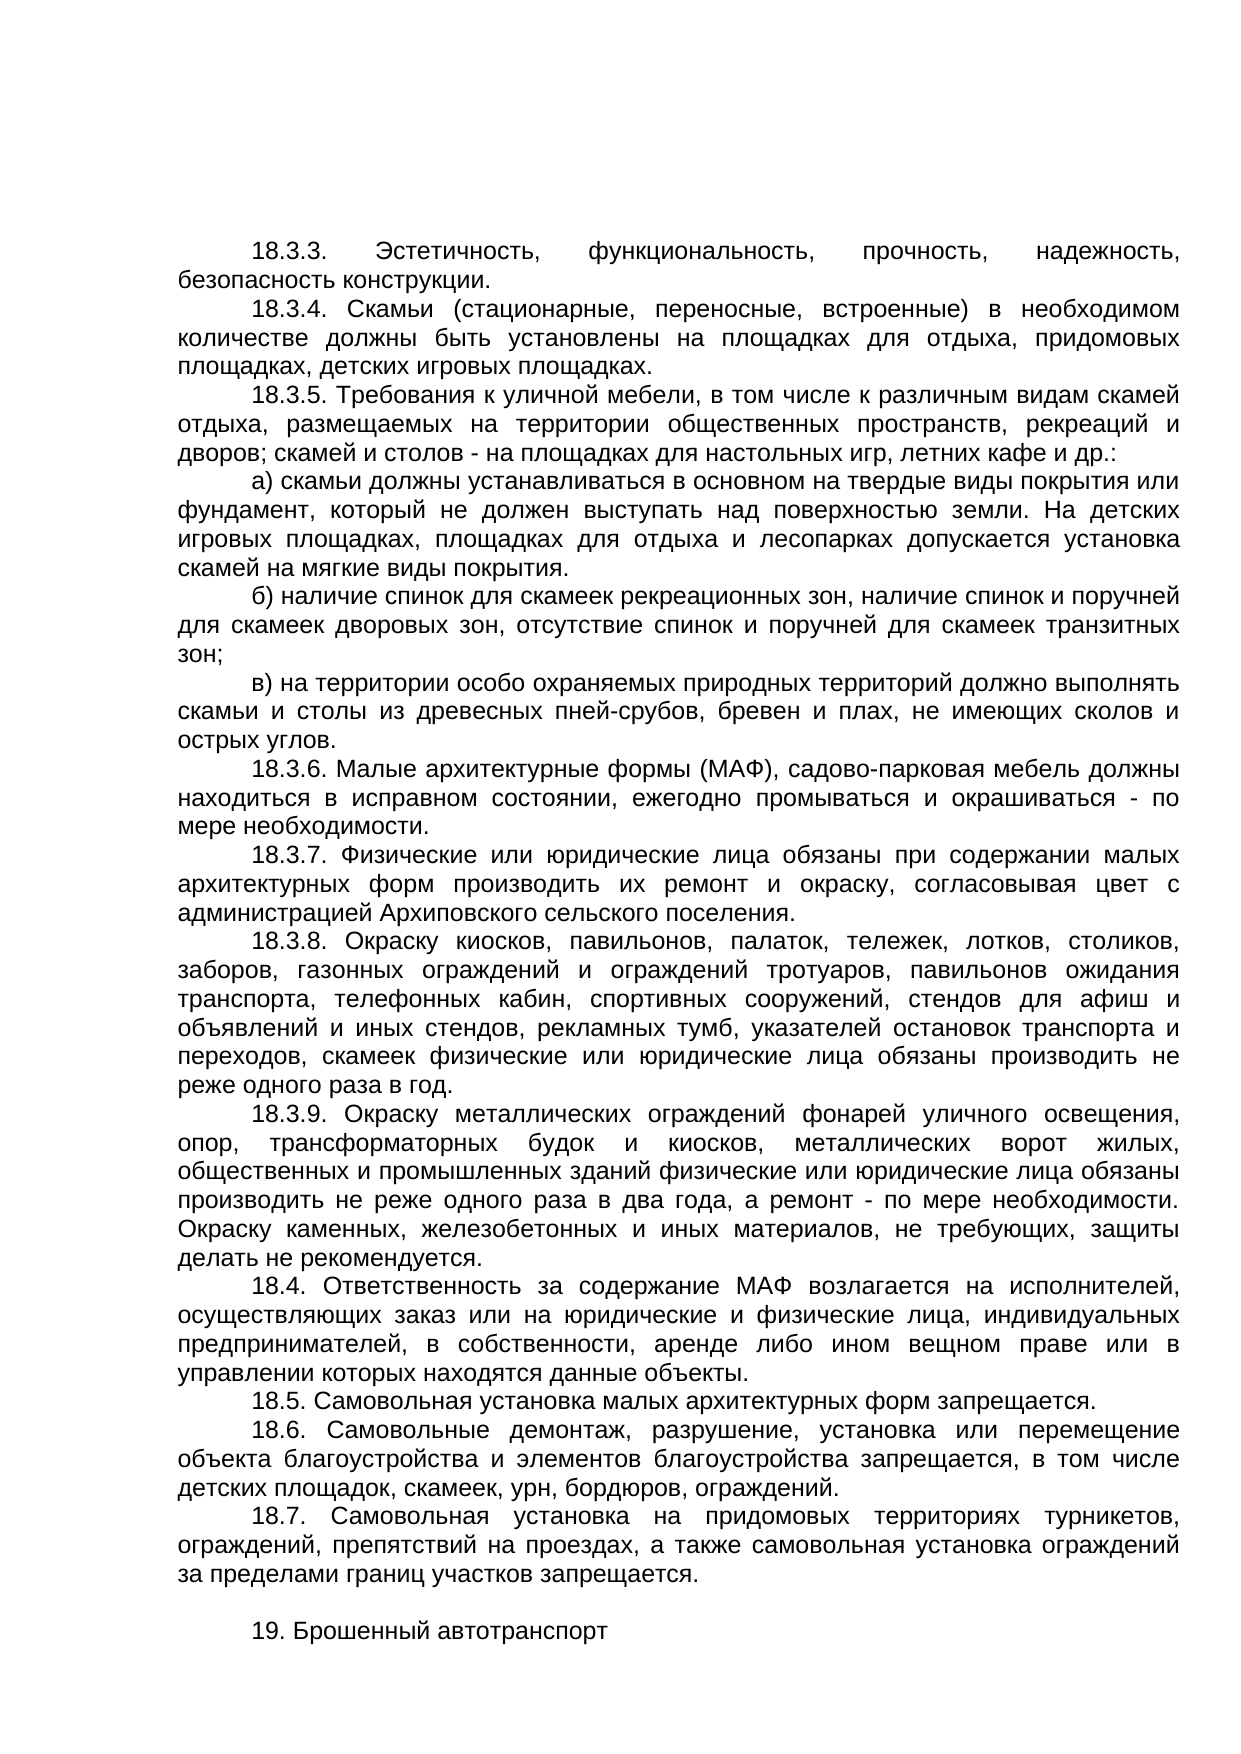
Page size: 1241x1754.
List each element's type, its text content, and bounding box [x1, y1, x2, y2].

text 18.3.4. Скамьи (стационарные, переносные, встроенные) в необходимом количестве должны быть установлены на площадках для отдыха, придомовых площадках, детских игровых площадках. [177, 294, 1181, 380]
text 18.7. Самовольная установка на придомовых территориях турникетов, ограждений, препятствий на проездах, а также самовольная установка ограждений за пределами границ участков запрещается. [177, 1501, 1181, 1587]
text 18.3.9. Окраску металлических ограждений фонарей уличного освещения, опор, трансформаторных будок и киосков, металлических ворот жилых, общественных и промышленных зданий физические или юридические лица обязаны производить не реже одного раза в два года, а ремонт - по мере необходимости. Окраску каменных, железобетонных и иных материалов, не требующих, защиты делать не рекомендуется. [177, 1099, 1181, 1271]
text 18.3.7. Физические или юридические лица обязаны при содержании малых архитектурных форм производить их ремонт и окраску, согласовывая цвет с администрацией Архиповского сельского поселения. [177, 840, 1181, 926]
text б) наличие спинок для скамеек рекреационных зон, наличие спинок и поручней для скамеек дворовых зон, отсутствие спинок и поручней для скамеек транзитных зон; [177, 581, 1181, 667]
text 18.4. Ответственность за содержание МАФ возлагается на исполнителей, осуществляющих заказ или на юридические и физические лица, индивидуальных предпринимателей, в собственности, аренде либо ином вещном праве или в управлении которых находятся данные объекты. [177, 1271, 1181, 1386]
text в) на территории особо охраняемых природных территорий должно выполнять скамьи и столы из древесных пней-срубов, бревен и плах, не имеющих сколов и острых углов. [177, 667, 1181, 754]
text 18.6. Самовольные демонтаж, разрушение, установка или перемещение объекта благоустройства и элементов благоустройства запрещается, в том числе детских площадок, скамеек, урн, бордюров, ограждений. [177, 1415, 1181, 1501]
text а) скамьи должны устанавливаться в основном на твердые виды покрытия или фундамент, который не должен выступать над поверхностью земли. На детских игровых площадках, площадках для отдыха и лесопарках допускается установка скамей на мягкие виды покрытия. [177, 466, 1181, 581]
text 18.3.5. Требования к уличной мебели, в том числе к различным видам скамей отдыха, размещаемых на территории общественных пространств, рекреаций и дворов; скамей и столов - на площадках для настольных игр, летних кафе и др.: [177, 380, 1181, 466]
text 18.3.8. Окраску киосков, павильонов, палаток, тележек, лотков, столиков, заборов, газонных ограждений и ограждений тротуаров, павильонов ожидания транспорта, телефонных кабин, спортивных сооружений, стендов для афиш и объявлений и иных стендов, рекламных тумб, указателей остановок транспорта и переходов, скамеек физические или юридические лица обязаны производить не реже одного раза в год. [177, 926, 1181, 1099]
text 18.5. Самовольная установка малых архитектурных форм запрещается. [177, 1386, 1181, 1415]
text 19. Брошенный автотранспорт [177, 1616, 1181, 1645]
text 18.3.6. Малые архитектурные формы (МАФ), садово-парковая мебель должны находиться в исправном состоянии, ежегодно промываться и окрашиваться - по мере необходимости. [177, 754, 1181, 840]
text 18.3.3. Эстетичность, функциональность, прочность, надежность, безопасность конструкции. [177, 236, 1181, 294]
